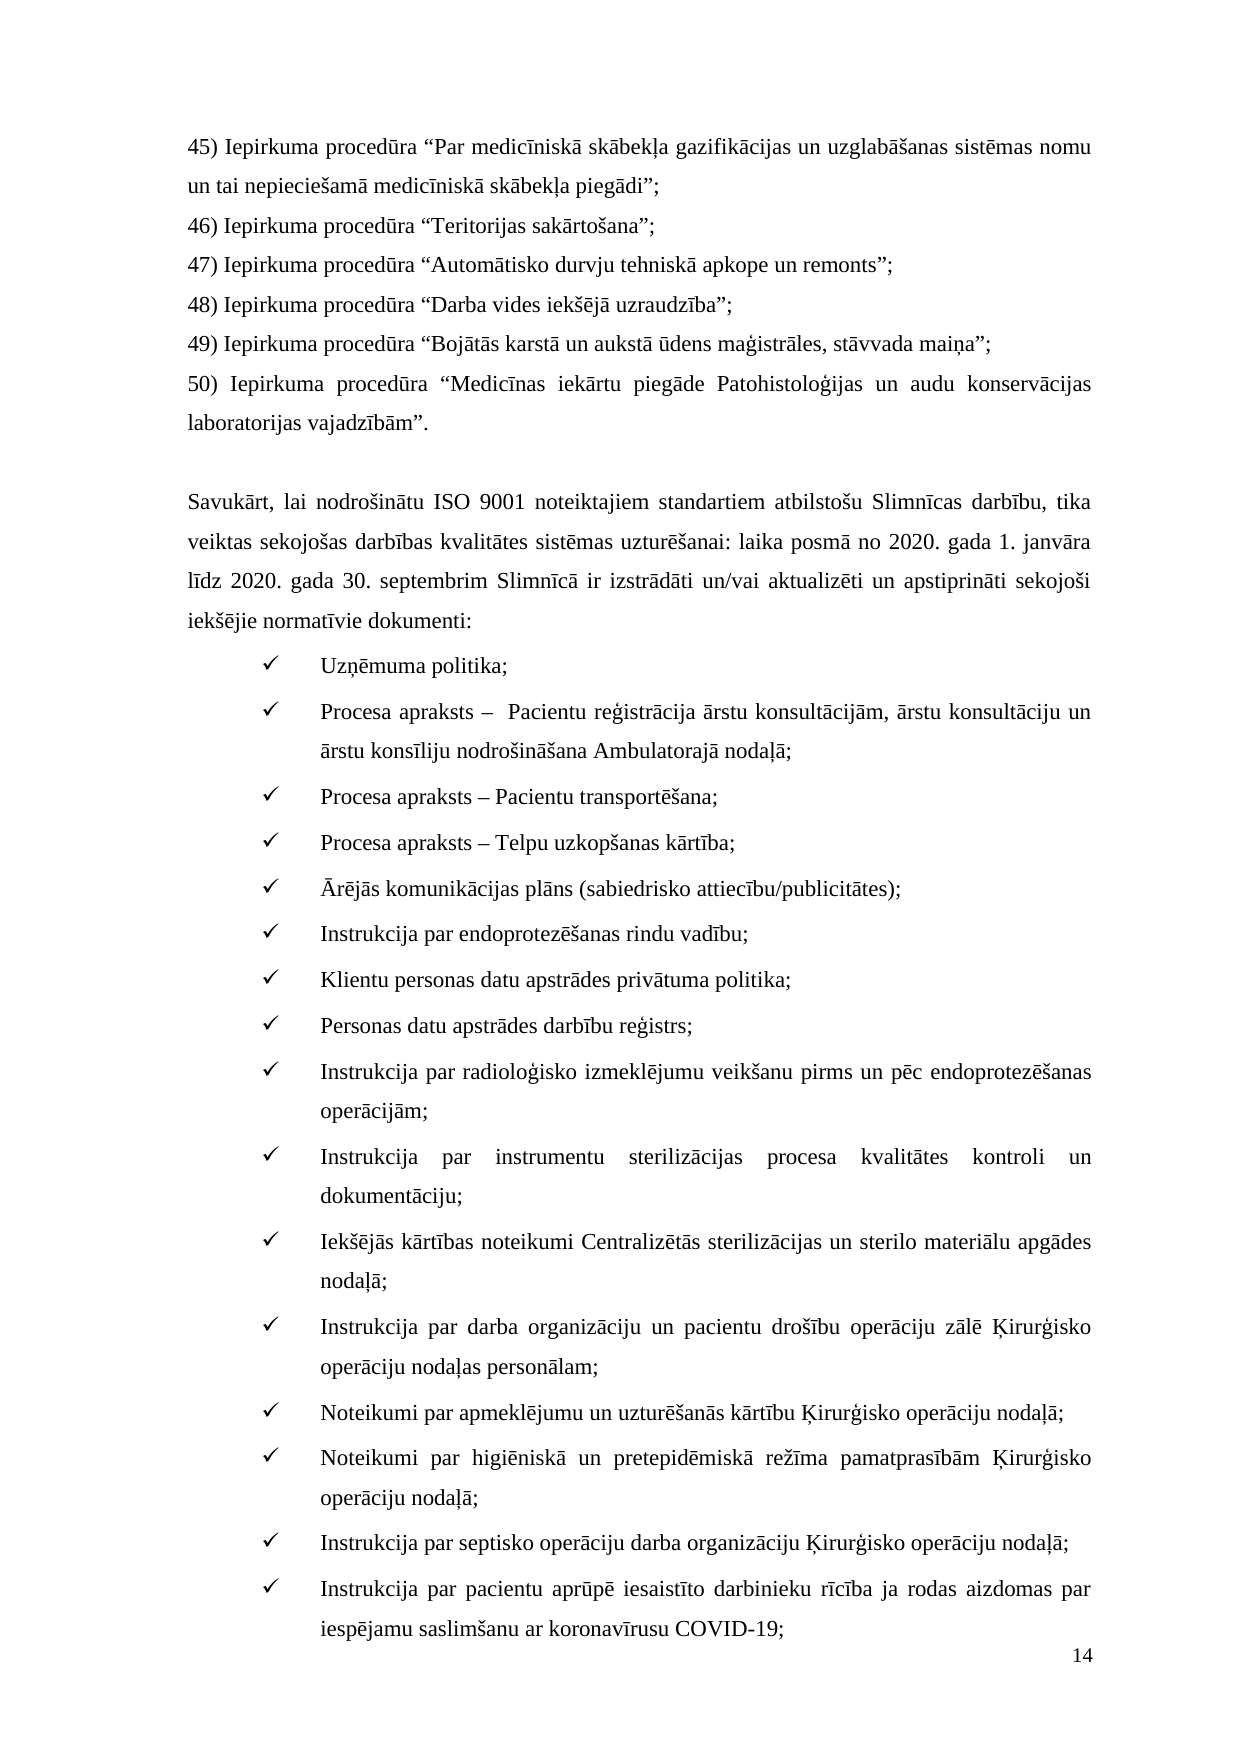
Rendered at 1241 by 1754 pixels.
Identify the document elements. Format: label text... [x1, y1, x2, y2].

list Instrukcija par instrumentu sterilizācijas procesa kvalitātes kontroli un dokumentāciju; [261, 1143, 1092, 1209]
text Savukārt, lai nodrošinātu ISO 9001 noteiktajiem standartiem atbilstošu Slimnīcas darbību, tika veiktas sekojošas darbības kvalitātes sistēmas uzturēšanai: laika posmā no 2020. gada 1. janvāra līdz 2020. gada 30. septembrim Slimnīcā ir izstrādāti un/vai aktualizēti un apstiprināti sekojoši iekšējie normatīvie dokumenti: [187, 488, 1092, 633]
list Klientu personas datu apstrādes privātuma politika; [261, 966, 1092, 993]
list Personas datu apstrādes darbību reģistrs; [261, 1012, 1092, 1038]
text 46) Iepirkuma procedūra “Teritorijas sakārtošana”; [187, 212, 1092, 238]
list Procesa apraksts – Pacientu reģistrācija ārstu konsultācijām, ārstu konsultāciju un ārstu konsīliju nodrošināšana Ambulatorajā nodaļā; [261, 698, 1092, 764]
text 45) Iepirkuma procedūra “Par medicīniskā skābekļa gazifikācijas un uzglabāšanas sistēmas nomu un tai nepieciešamā medicīniskā skābekļa piegādi”; [187, 133, 1092, 199]
list Instrukcija par radioloģisko izmeklējumu veikšanu pirms un pēc endoprotezēšanas operācijām; [261, 1058, 1092, 1123]
text 48) Iepirkuma procedūra “Darba vides iekšējā uzraudzība”; [187, 291, 1092, 317]
list Instrukcija par darba organizāciju un pacientu drošību operāciju zālē Ķirurģisko operāciju nodaļas personālam; [261, 1313, 1092, 1379]
text 47) Iepirkuma procedūra “Automātisko durvju tehniskā apkope un remonts”; [187, 251, 1092, 278]
list Uzņēmuma politika; [261, 652, 1092, 679]
list Procesa apraksts – Pacientu transportēšana; [261, 783, 1092, 810]
list Procesa apraksts – Telpu uzkopšanas kārtība; [261, 829, 1092, 855]
list Noteikumi par apmeklējumu un uzturēšanās kārtību Ķirurģisko operāciju nodaļā; [261, 1398, 1092, 1425]
list Instrukcija par pacientu aprūpē iesaistīto darbinieku rīcība ja rodas aizdomas par iespējamu saslimšanu ar koronavīrusu COVID-19; [261, 1575, 1092, 1641]
text 49) Iepirkuma procedūra “Bojātās karstā un aukstā ūdens maģistrāles, stāvvada maiņa”; [187, 330, 1092, 357]
text 50) Iepirkuma procedūra “Medicīnas iekārtu piegāde Patohistoloģijas un audu konservācijas laboratorijas vajadzībām”. [187, 370, 1092, 436]
list Instrukcija par septisko operāciju darba organizāciju Ķirurģisko operāciju nodaļā; [261, 1529, 1092, 1556]
list Instrukcija par endoprotezēšanas rindu vadību; [261, 921, 1092, 947]
list Iekšējās kārtības noteikumi Centralizētās sterilizācijas un sterilo materiālu apgādes nodaļā; [261, 1228, 1092, 1294]
list Ārējās komunikācijas plāns (sabiedrisko attiecību/publicitātes); [261, 875, 1092, 901]
list Noteikumi par higiēniskā un pretepidēmiskā režīma pamatprasībām Ķirurģisko operāciju nodaļā; [261, 1444, 1092, 1510]
